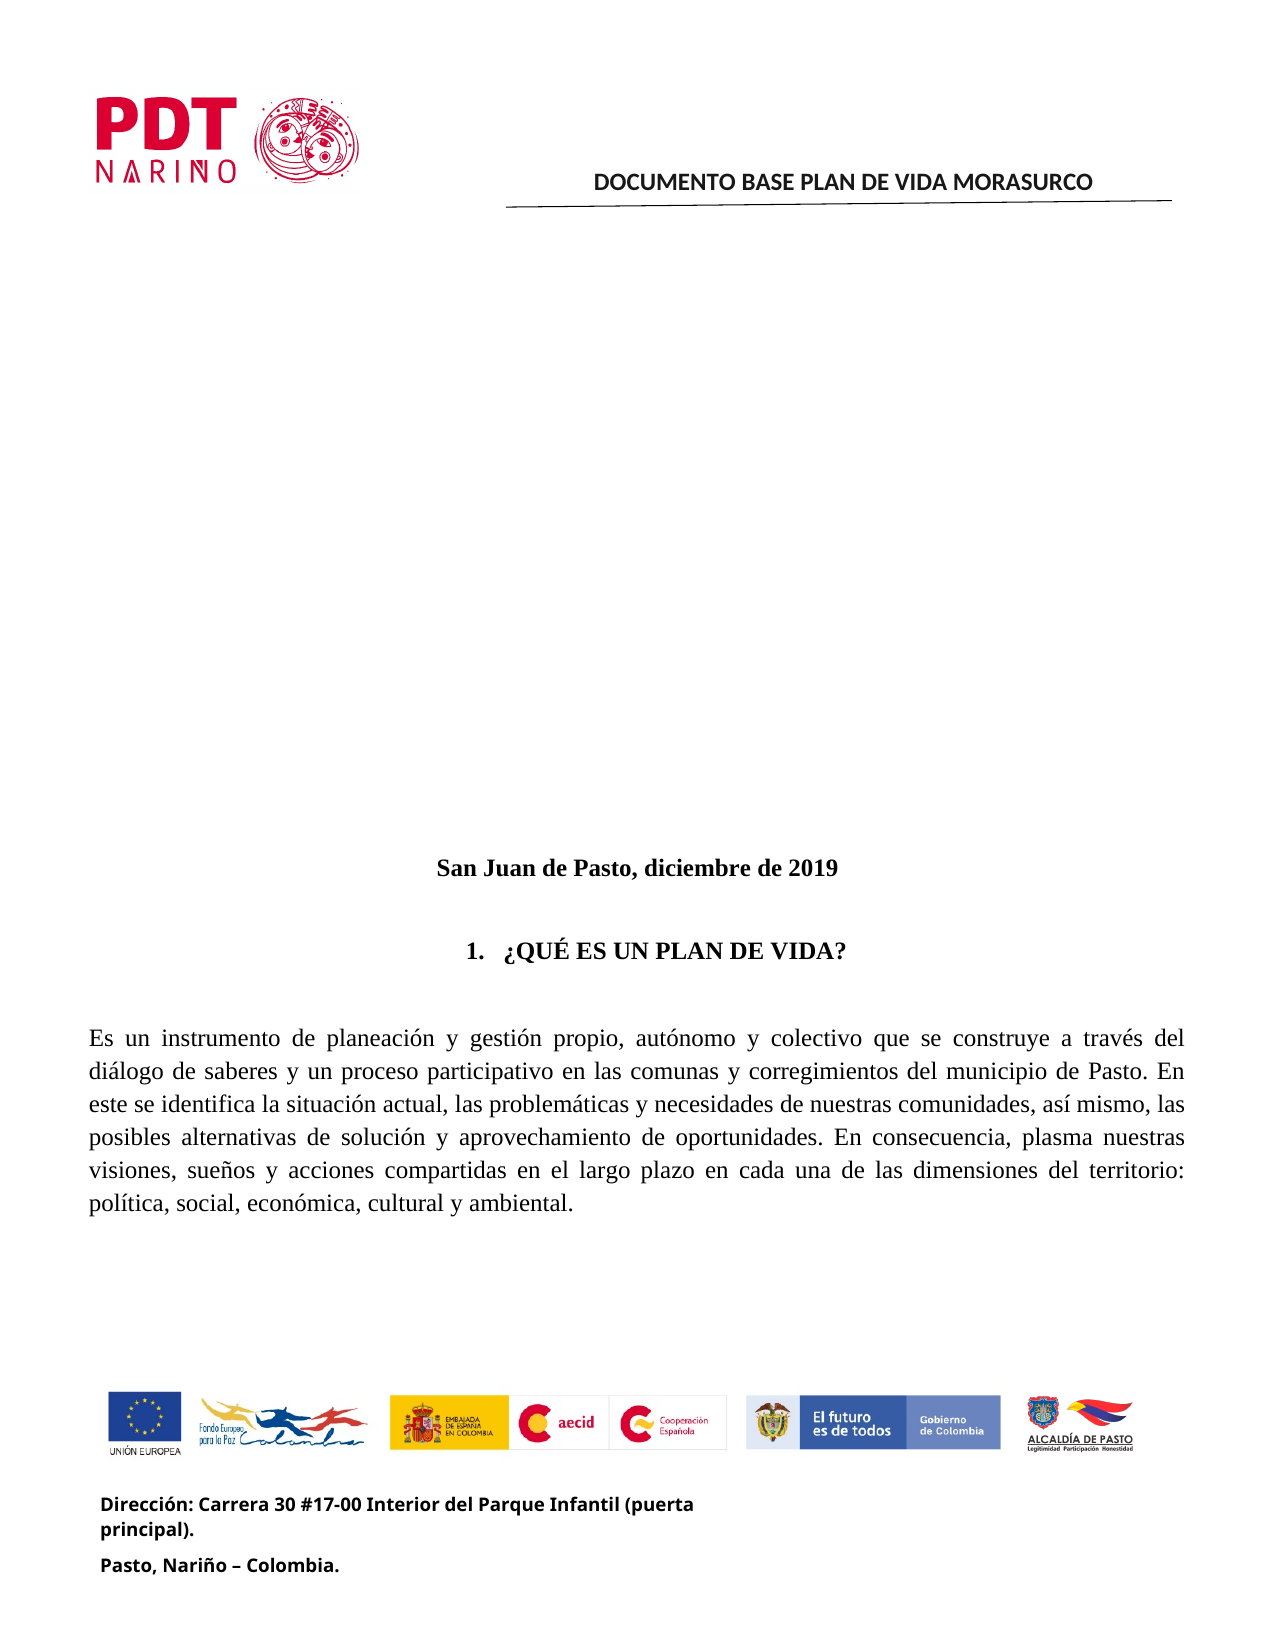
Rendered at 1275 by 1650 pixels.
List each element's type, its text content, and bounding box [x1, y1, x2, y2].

text San Juan de Pasto, diciembre de 2019 [89, 853, 1186, 882]
picture [81, 1373, 1173, 1487]
text Es un instrumento de planeación y gestión propio, autónomo y colectivo que se construye a través del diálogo de saberes y un proceso participativo en las comunas y corregimientos del municipio de Pasto. En este se identifica la situación actual, las problemáticas y necesidades de nuestras comunidades, así mismo, las posibles alternativas de solución y aprovechamiento de oportunidades. En consecuencia, plasma nuestras visiones, sueños y acciones compartidas en el largo plazo en cada una de las dimensiones del territorio: política, social, económica, cultural y ambiental. [89, 1023, 1186, 1217]
subtitle ¿QUÉ ES UN PLAN DE VIDA? [126, 936, 1186, 965]
picture [88, 86, 364, 195]
